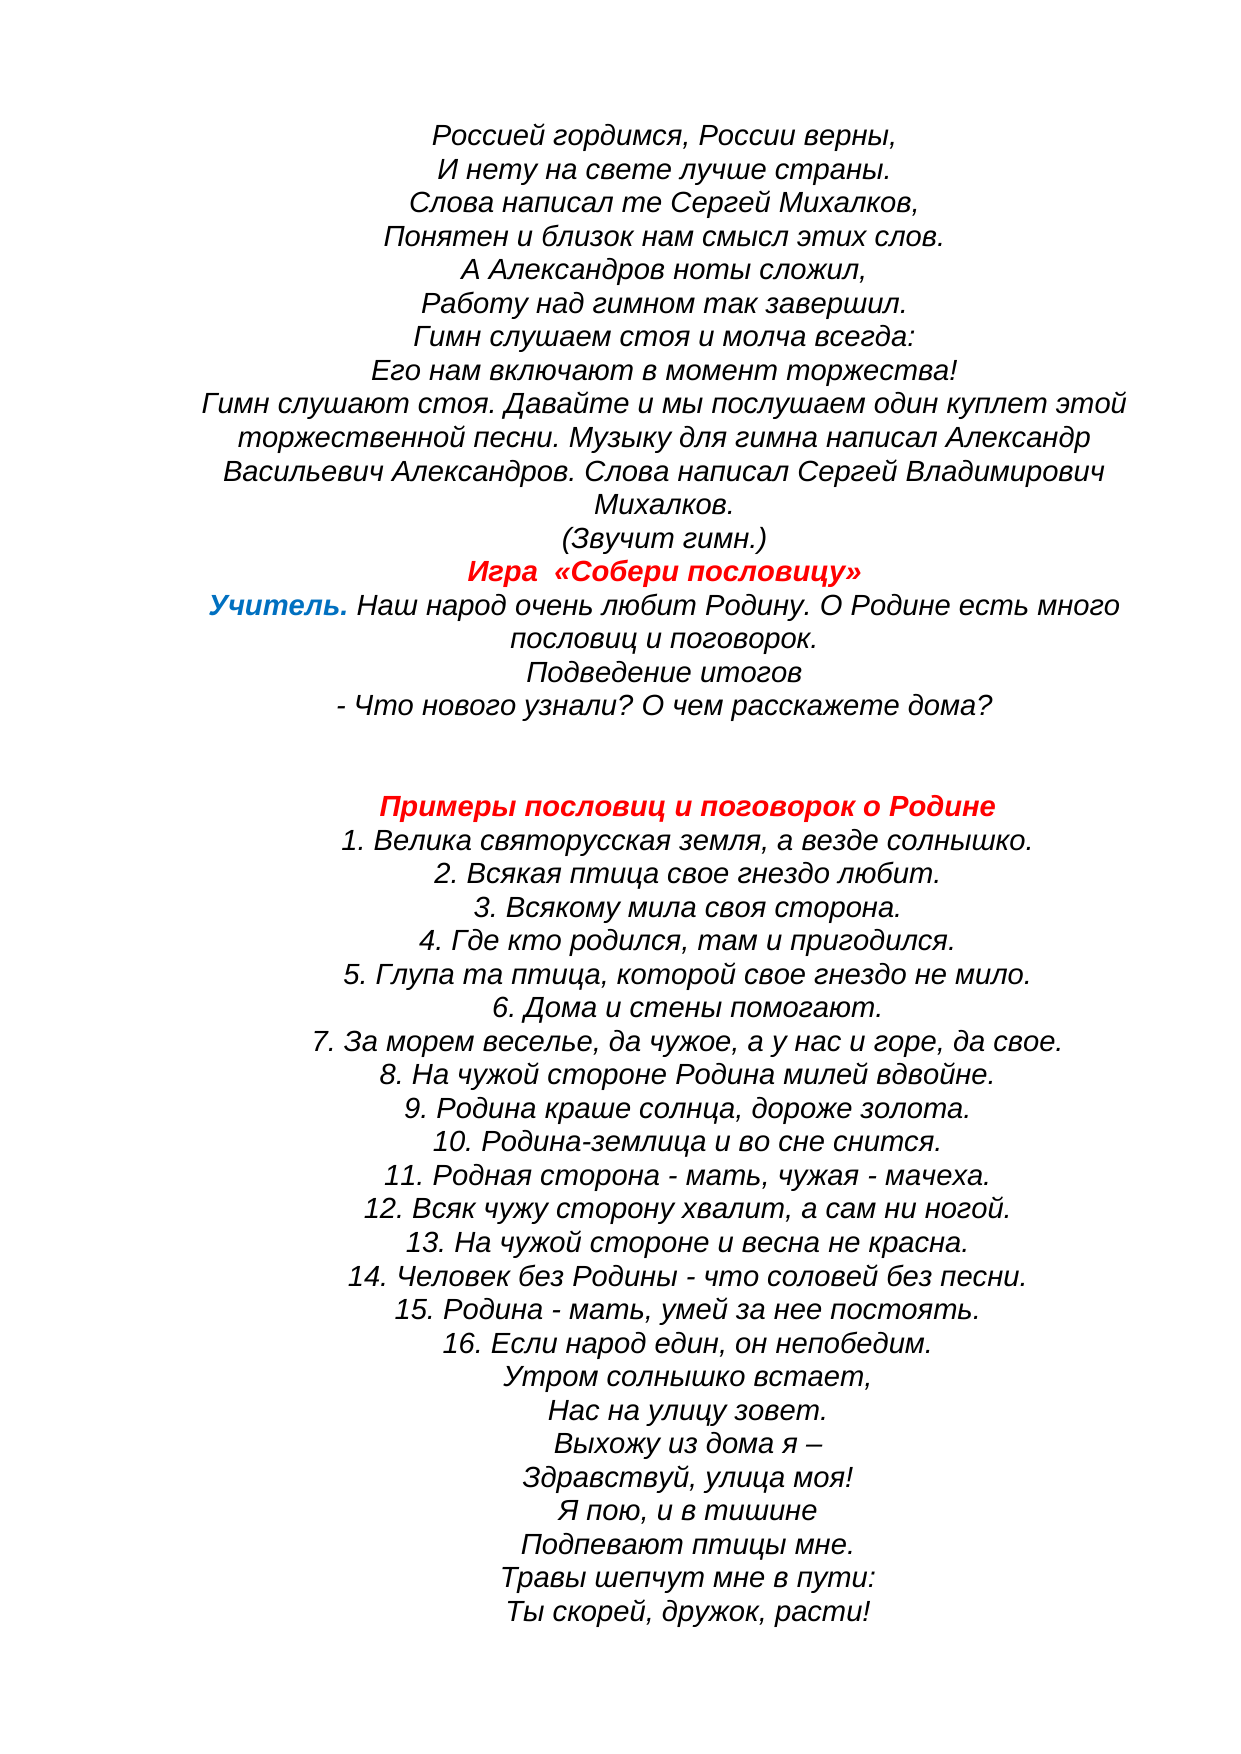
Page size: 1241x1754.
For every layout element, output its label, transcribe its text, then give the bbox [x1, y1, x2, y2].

text 9. Родина краше солнца, дороже золота. [177, 1091, 1152, 1124]
text Травы шепчут мне в пути: [177, 1560, 1152, 1594]
text Понятен и близок нам смысл этих слов. [177, 219, 1152, 252]
text 15. Родина - мать, умей за нее постоять. [177, 1292, 1152, 1326]
text 14. Человек без Родины - что соловей без песни. [177, 1258, 1152, 1292]
text Выхожу из дома я – [177, 1426, 1152, 1460]
text 16. Если народ един, он непобедим. [177, 1326, 1152, 1359]
text Гимн слушают стоя. Давайте и мы послушаем один куплет этой торжественной песни. Музыку для гимна написал Александр Васильевич Александров. Слова написал Сергей Владимирович Михалков. [177, 386, 1152, 521]
text Работу над гимном так завершил. [177, 286, 1152, 319]
text 5. Глупа та птица, которой свое гнездо не мило. [177, 957, 1152, 990]
text 2. Всякая птица свое гнездо любит. [177, 856, 1152, 889]
text 13. На чужой стороне и весна не красна. [177, 1225, 1152, 1258]
text Здравствуй, улица моя! [177, 1460, 1152, 1493]
text 7. За морем веселье, да чужое, а у нас и горе, да свое. [177, 1024, 1152, 1057]
text Россией гордимся, России верны, [177, 118, 1152, 152]
text Примеры пословиц и поговорок о Родине [177, 789, 1152, 822]
text Нас на улицу зовет. [177, 1393, 1152, 1426]
text 3. Всякому мила своя сторона. [177, 889, 1152, 923]
text 1. Велика святорусская земля, а везде солнышко. [177, 822, 1152, 856]
text 4. Где кто родился, там и пригодился. [177, 923, 1152, 957]
text 12. Всяк чужу сторону хвалит, а сам ни ногой. [177, 1191, 1152, 1225]
text 10. Родина-землица и во сне снится. [177, 1124, 1152, 1158]
text Ты скорей, дружок, расти! [177, 1594, 1152, 1627]
text 11. Родная сторона - мать, чужая - мачеха. [177, 1158, 1152, 1191]
text Игра «Собери пословицу» [177, 554, 1152, 588]
text 8. На чужой стороне Родина милей вдвойне. [177, 1057, 1152, 1091]
text Подпевают птицы мне. [177, 1527, 1152, 1560]
text А Александров ноты сложил, [177, 252, 1152, 286]
text - Что нового узнали? О чем расскажете дома? [177, 688, 1152, 722]
text Его нам включают в момент торжества! [177, 353, 1152, 386]
text Учитель. Наш народ очень любит Родину. О Родине есть много пословиц и поговорок. [177, 588, 1152, 655]
text Утром солнышко встает, [177, 1359, 1152, 1393]
text Слова написал те Сергей Михалков, [177, 185, 1152, 219]
text И нету на свете лучше страны. [177, 152, 1152, 185]
text 6. Дома и стены помогают. [177, 990, 1152, 1024]
text Гимн слушаем стоя и молча всегда: [177, 319, 1152, 353]
text Подведение итогов [177, 655, 1152, 688]
text Я пою, и в тишине [177, 1493, 1152, 1527]
text (Звучит гимн.) [177, 521, 1152, 554]
